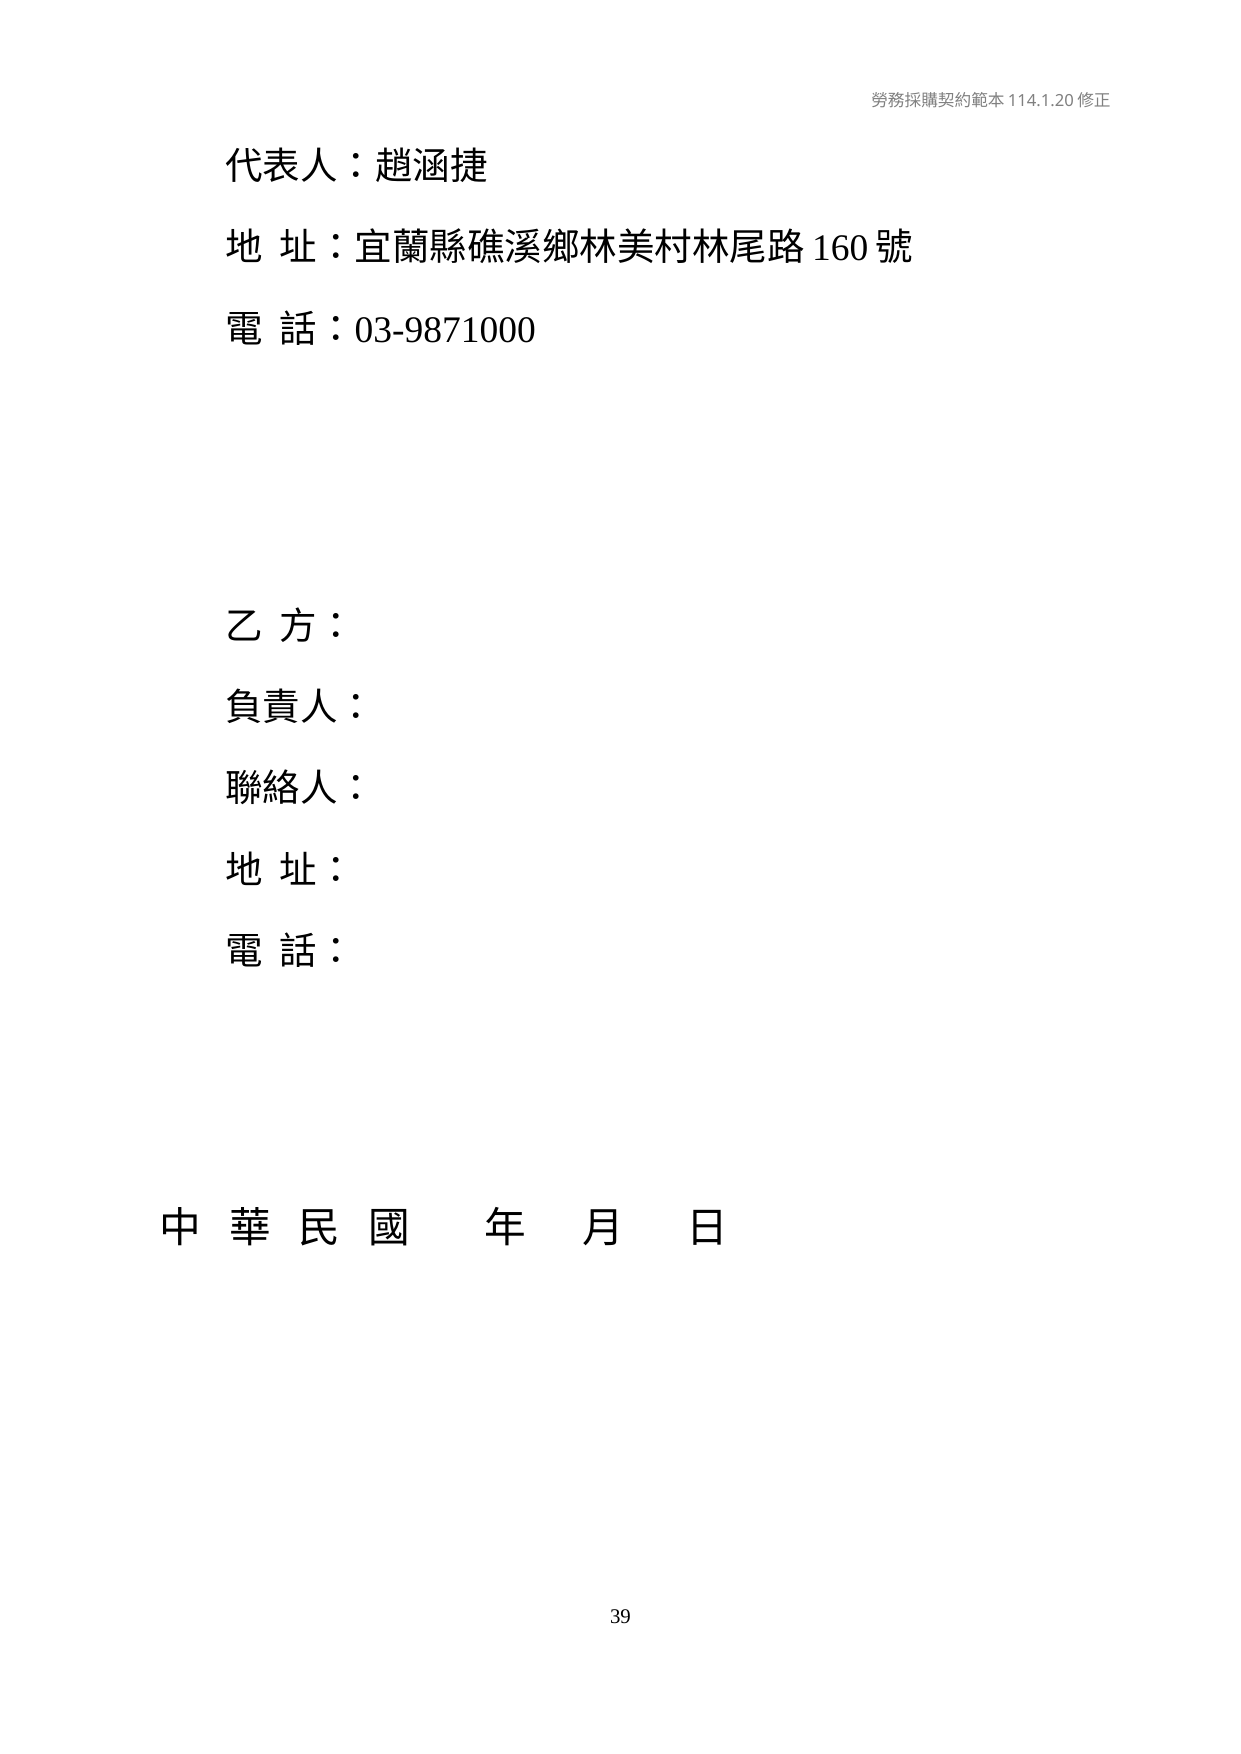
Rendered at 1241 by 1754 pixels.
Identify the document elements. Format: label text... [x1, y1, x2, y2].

text 中 華 民 國 年 月 日 [159, 1194, 1110, 1254]
text 地 址： [159, 839, 1110, 894]
text 地 址：宜蘭縣礁溪鄉林美村林尾路160號 [159, 217, 1110, 271]
text 負責人： [159, 677, 1110, 731]
text 代表人：趙涵捷 [159, 136, 1110, 190]
text 乙 方： [159, 596, 1110, 650]
text 聯絡人： [159, 758, 1110, 812]
text 電 話：03-9871000 [159, 298, 1110, 353]
text 電 話： [159, 921, 1110, 975]
